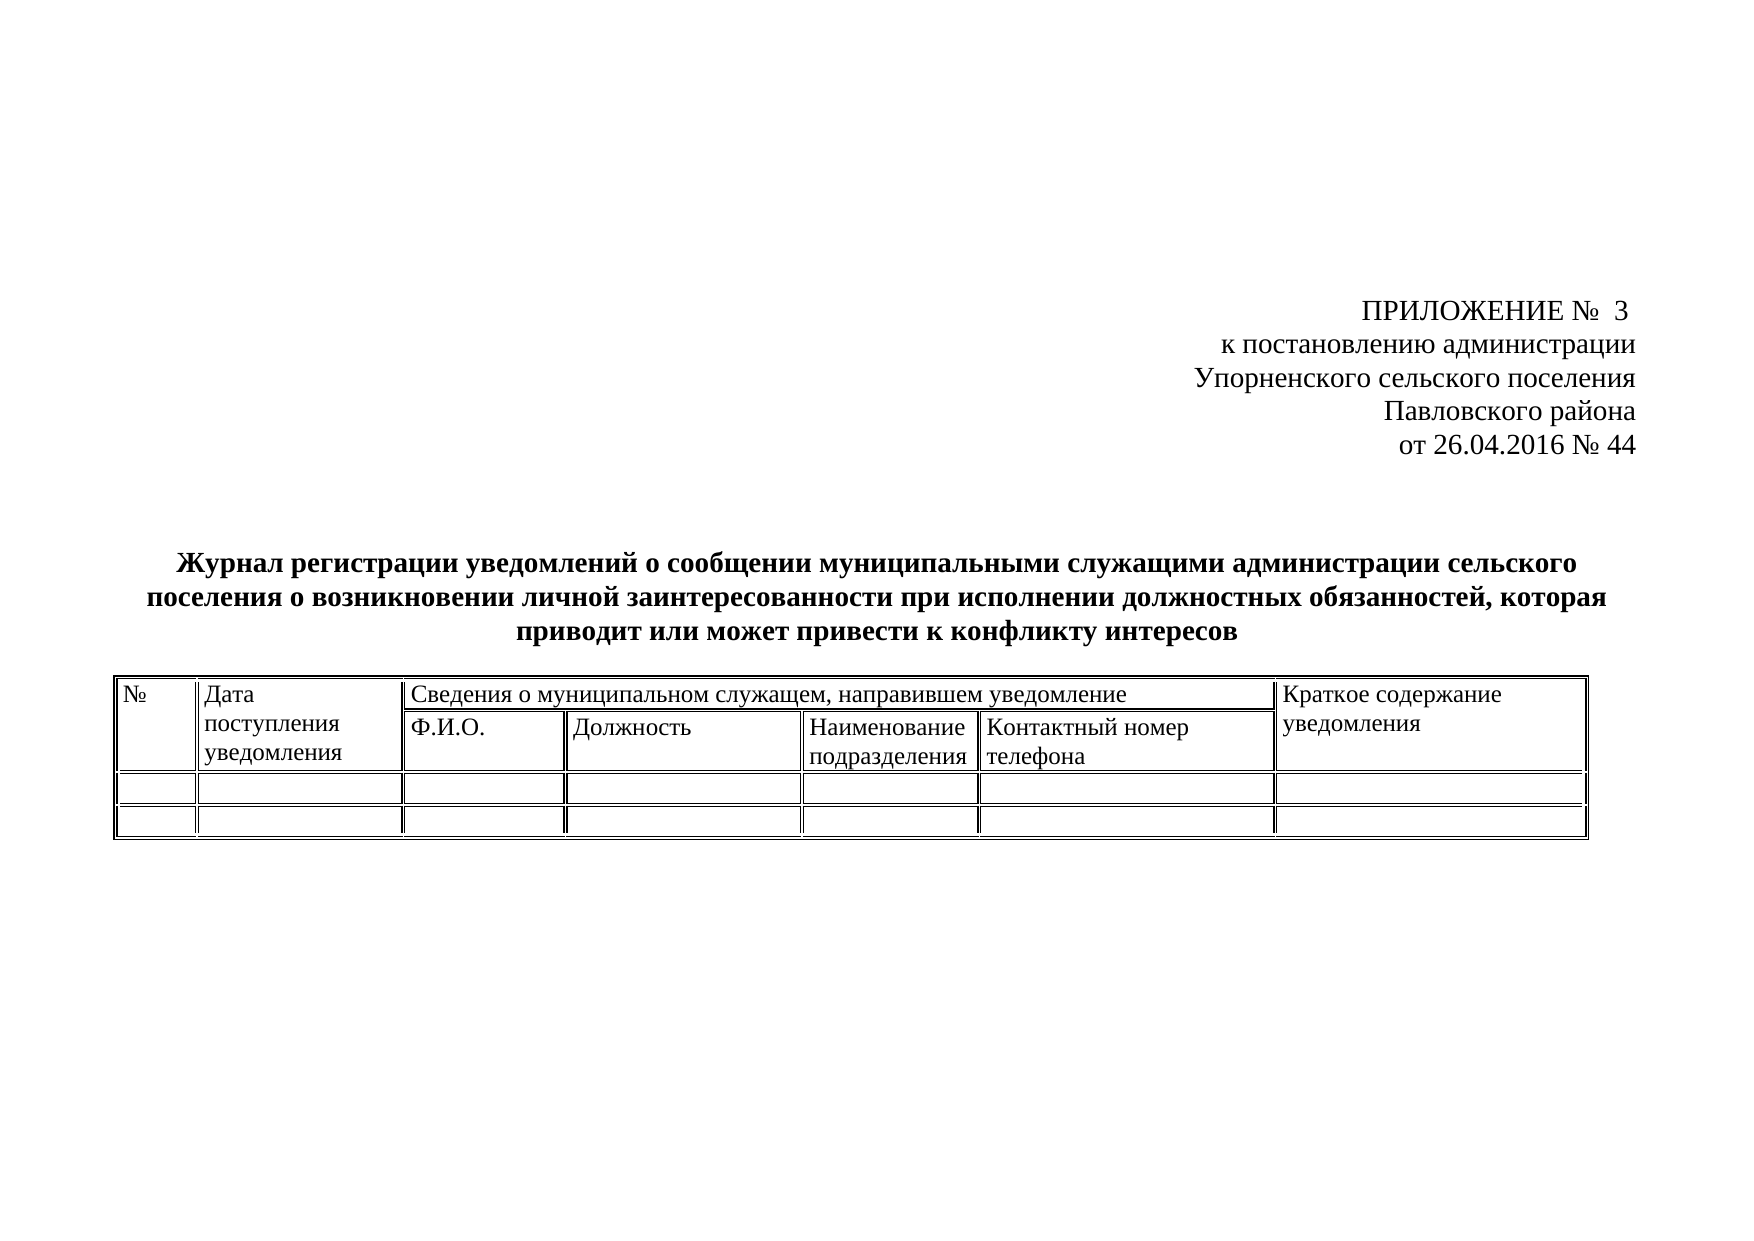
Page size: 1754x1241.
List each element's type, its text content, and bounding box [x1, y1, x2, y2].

table_cell Должность [568, 712, 800, 770]
text к постановлению администрации [118, 326, 1636, 360]
table_header Сведения о муниципальном служащем, направившем уведомление [403, 677, 1275, 708]
table_cell [199, 774, 401, 803]
text Упорненского сельского поселения [118, 360, 1636, 393]
table_cell Ф.И.О. [405, 712, 563, 770]
table_header Краткое содержание уведомления [1275, 677, 1586, 770]
table_cell Наименование подразделения [804, 712, 977, 770]
text от 26.04.2016 № 44 [118, 427, 1636, 460]
table_cell [568, 774, 800, 803]
text Журнал регистрации уведомлений о сообщении муниципальными служащими администрации сельского поселения о возникновении личной заинтересованности при исполнении должностных обязанностей, которая приводит или может привести к конфликту интересов [118, 546, 1636, 646]
text ПРИЛОЖЕНИЕ № 3 [118, 293, 1636, 326]
table_header Дата поступления уведомления [197, 679, 403, 770]
table_cell [403, 803, 566, 836]
table_cell [979, 803, 1275, 836]
table_cell [804, 774, 977, 803]
table_cell [115, 770, 197, 803]
table_cell [405, 774, 563, 803]
table_cell [1275, 770, 1587, 803]
table_cell [115, 803, 197, 836]
table_cell [197, 807, 403, 836]
table_cell Контактный номер телефона [981, 712, 1273, 770]
table_cell [1275, 803, 1587, 836]
table_header № [118, 677, 197, 770]
table_cell [802, 807, 979, 836]
text Павловского района [118, 393, 1636, 427]
table_cell [981, 774, 1273, 803]
table_cell [566, 803, 802, 836]
